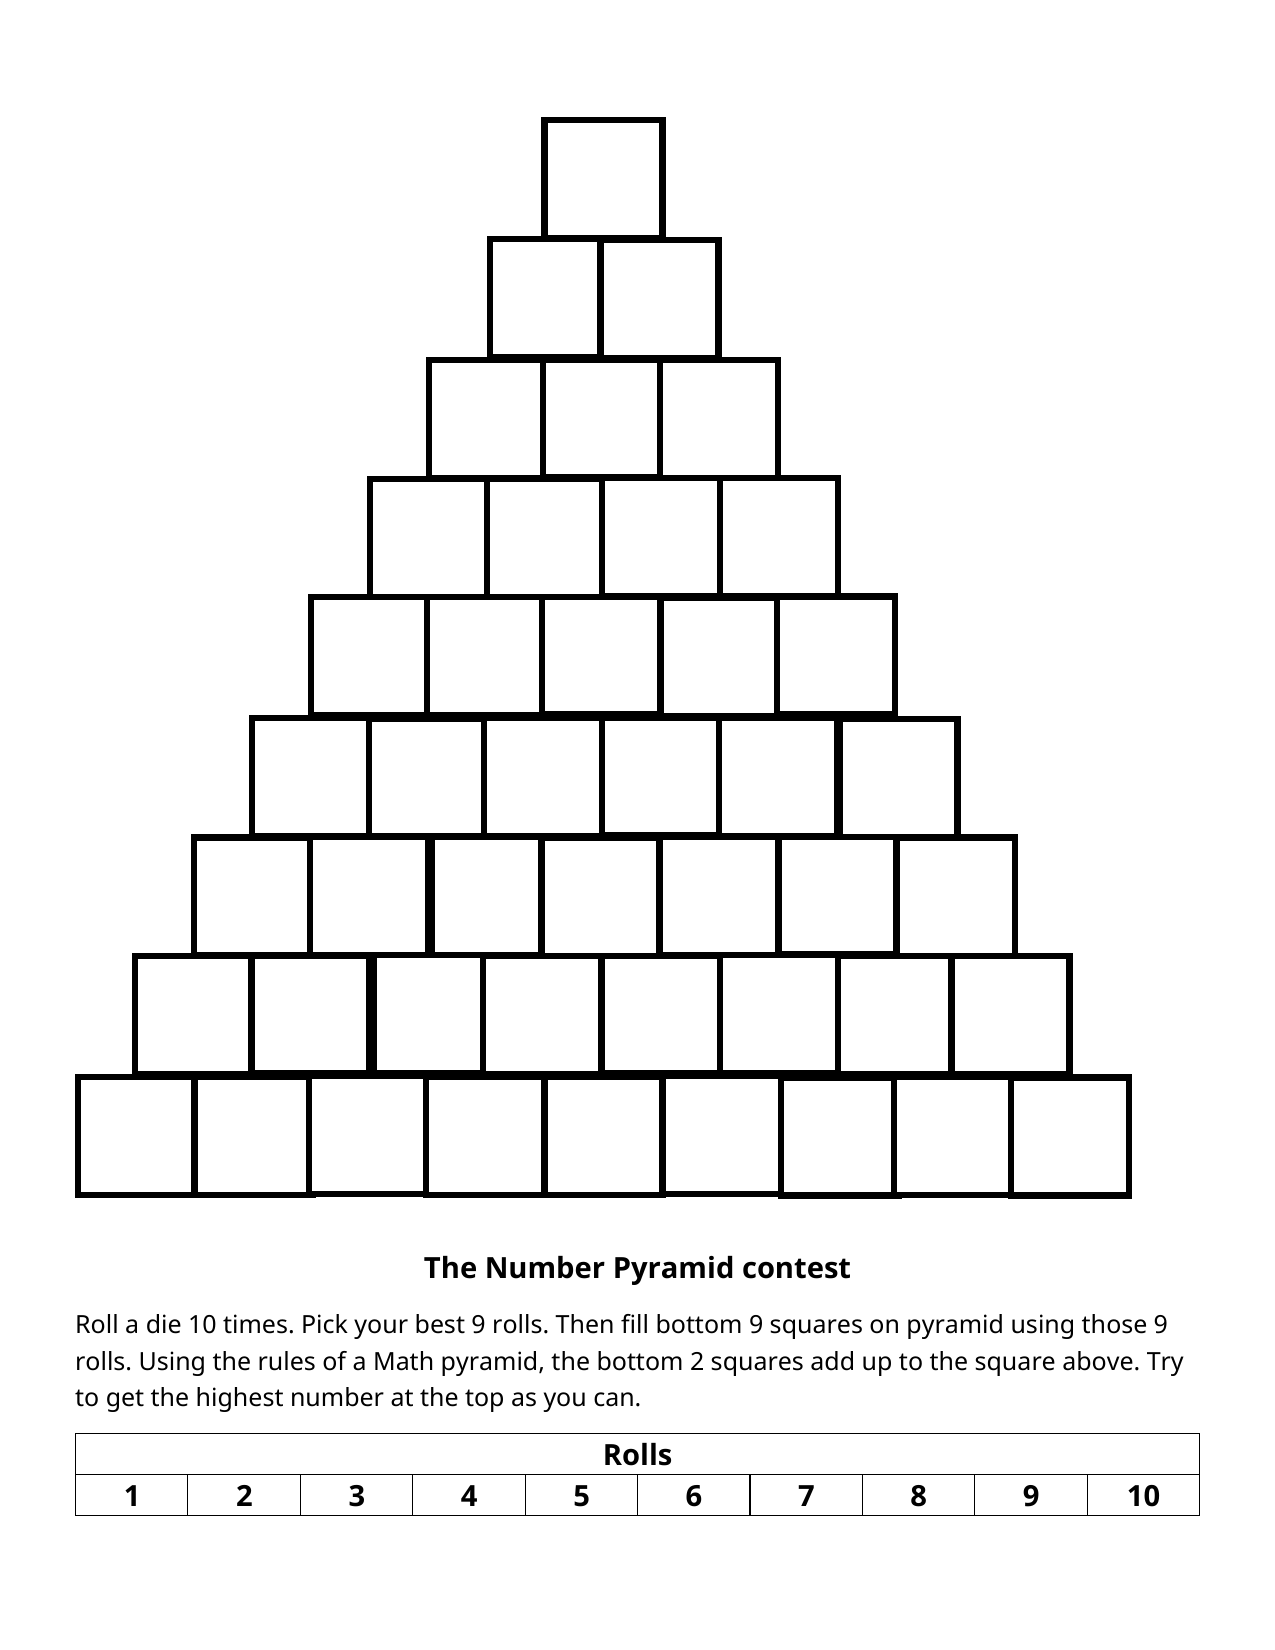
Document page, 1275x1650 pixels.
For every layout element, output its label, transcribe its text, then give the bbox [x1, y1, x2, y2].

table_cell 9 [975, 1475, 1087, 1515]
table_cell 10 [1088, 1475, 1199, 1515]
table_cell 4 [413, 1475, 525, 1515]
table_cell 6 [638, 1475, 749, 1515]
table_cell 7 [751, 1475, 862, 1515]
table_cell 2 [188, 1475, 300, 1515]
text Roll a die 10 times. Pick your best 9 rolls. Then fill bottom 9 squares on pyramid using those 9 rolls. Using the rules of a Math pyramid, the bottom 2 squares add up to the square above. Try to get the highest number at the top as you can. [75, 1306, 1200, 1414]
table_cell 5 [526, 1475, 637, 1515]
table_header Rolls [76, 1434, 1199, 1474]
table_cell 1 [76, 1475, 187, 1515]
text The Number Pyramid contest [75, 1247, 1200, 1287]
table_cell 8 [863, 1475, 974, 1515]
table_cell 3 [301, 1475, 412, 1515]
